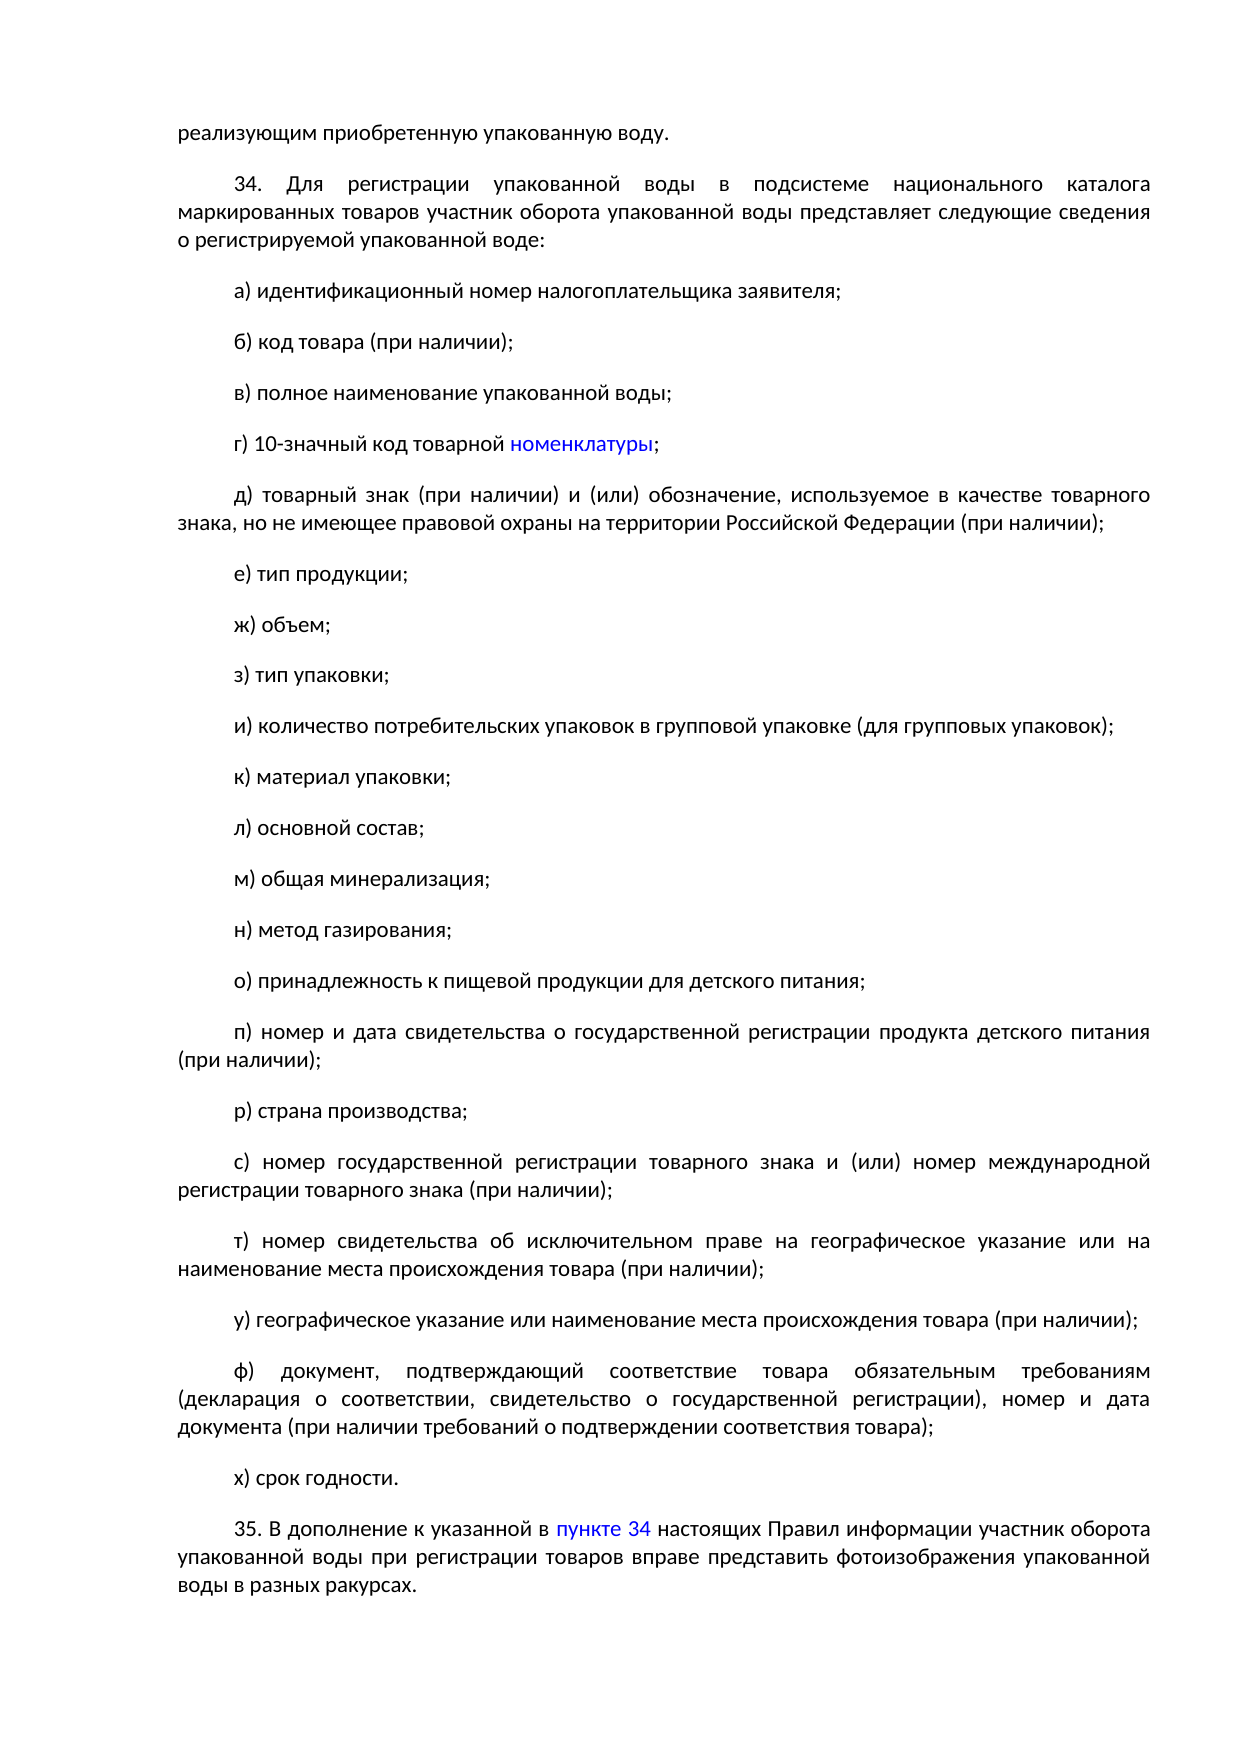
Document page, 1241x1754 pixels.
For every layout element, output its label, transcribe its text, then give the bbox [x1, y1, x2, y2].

text з) тип упаковки; [177, 661, 1152, 689]
text п) номер и дата свидетельства о государственной регистрации продукта детского питания (при наличии); [177, 1017, 1152, 1073]
text д) товарный знак (при наличии) и (или) обозначение, используемое в качестве товарного знака, но не имеющее правовой охраны на территории Российской Федерации (при наличии); [177, 480, 1152, 536]
text с) номер государственной регистрации товарного знака и (или) номер международной регистрации товарного знака (при наличии); [177, 1147, 1152, 1203]
text г) 10-значный код товарной номенклатуры; [177, 429, 1152, 457]
text ж) объем; [177, 610, 1152, 638]
text к) материал упаковки; [177, 762, 1152, 791]
text б) код товара (при наличии); [177, 327, 1152, 355]
text ф) документ, подтверждающий соответствие товара обязательным требованиям (декларация о соответствии, свидетельство о государственной регистрации), номер и дата документа (при наличии требований о подтверждении соответствия товара); [177, 1356, 1152, 1440]
text л) основной состав; [177, 813, 1152, 841]
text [177, 118, 1152, 146]
text х) срок годности. [177, 1463, 1152, 1491]
text т) номер свидетельства об исключительном праве на географическое указание или на наименование места происхождения товара (при наличии); [177, 1226, 1152, 1282]
text в) полное наименование упакованной воды; [177, 378, 1152, 406]
text н) метод газирования; [177, 915, 1152, 943]
text 34. Для регистрации упакованной воды в подсистеме национального каталога маркированных товаров участник оборота упакованной воды представляет следующие сведения о регистрируемой упакованной воде: [177, 169, 1152, 253]
text е) тип продукции; [177, 559, 1152, 587]
text м) общая минерализация; [177, 864, 1152, 892]
text р) страна производства; [177, 1096, 1152, 1124]
text о) принадлежность к пищевой продукции для детского питания; [177, 966, 1152, 994]
text и) количество потребительских упаковок в групповой упаковке (для групповых упаковок); [177, 712, 1152, 739]
text 35. В дополнение к указанной в пункте 34 настоящих Правил информации участник оборота упакованной воды при регистрации товаров вправе представить фотоизображения упакованной воды в разных ракурсах. [177, 1514, 1152, 1598]
text а) идентификационный номер налогоплательщика заявителя; [177, 276, 1152, 304]
text у) географическое указание или наименование места происхождения товара (при наличии); [177, 1305, 1152, 1333]
